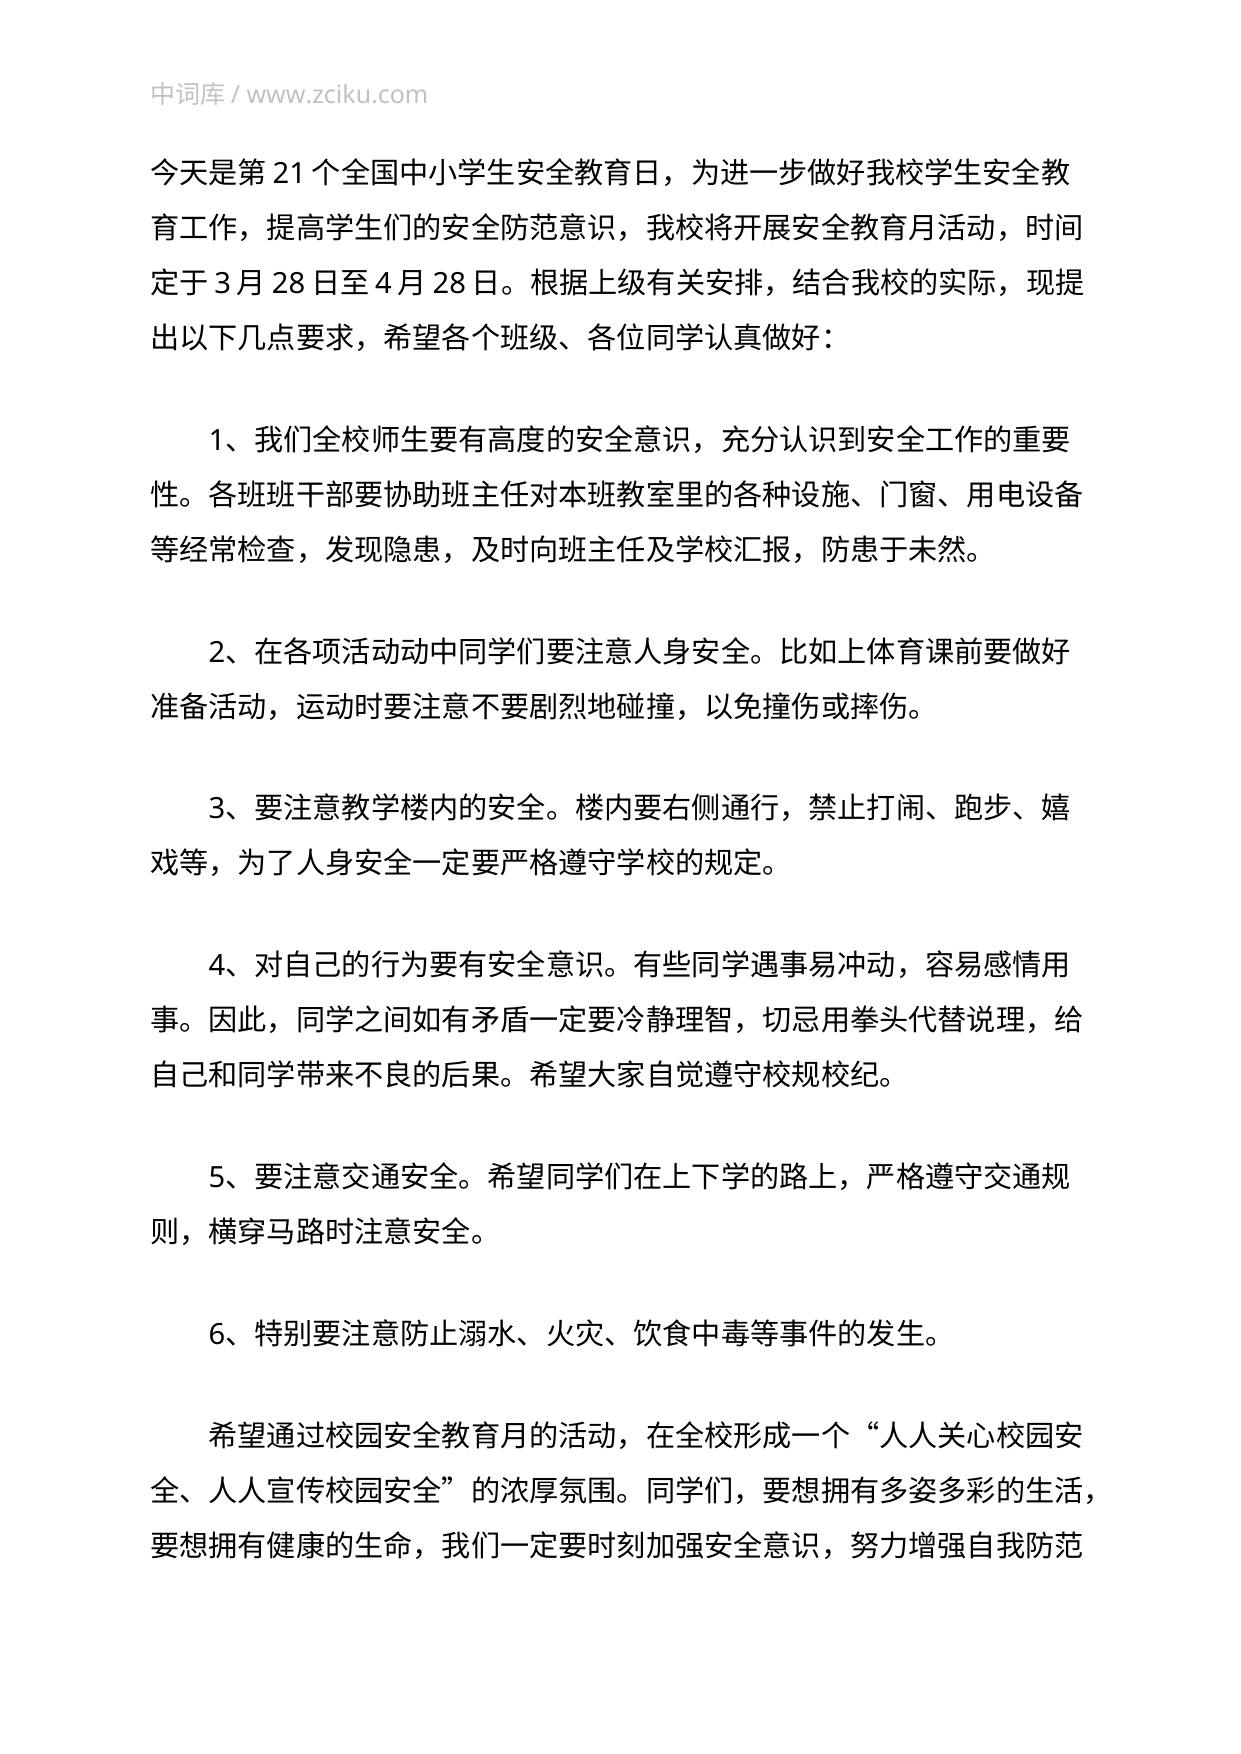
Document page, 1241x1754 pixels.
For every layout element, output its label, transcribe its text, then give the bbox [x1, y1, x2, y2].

text 6、特别要注意防止溺水、火灾、饮食中毒等事件的发生。 [150, 1310, 1090, 1353]
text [150, 150, 1090, 357]
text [150, 1412, 1090, 1564]
text 4、对自己的行为要有安全意识。有些同学遇事易冲动，容易感情用事。因此，同学之间如有矛盾一定要冷静理智，切忌用拳头代替说理，给自己和同学带来不良的后果。希望大家自觉遵守校规校纪。 [150, 942, 1090, 1094]
text 2、在各项活动动中同学们要注意人身安全。比如上体育课前要做好准备活动，运动时要注意不要剧烈地碰撞，以免撞伤或摔伤。 [150, 628, 1090, 726]
text 3、要注意教学楼内的安全。楼内要右侧通行，禁止打闹、跑步、嬉戏等，为了人身安全一定要严格遵守学校的规定。 [150, 785, 1090, 882]
text 1、我们全校师生要有高度的安全意识，充分认识到安全工作的重要性。各班班干部要协助班主任对本班教室里的各种设施、门窗、用电设备等经常检查，发现隐患，及时向班主任及学校汇报，防患于未然。 [150, 417, 1090, 569]
text 5、要注意交通安全。希望同学们在上下学的路上，严格遵守交通规则，横穿马路时注意安全。 [150, 1153, 1090, 1251]
